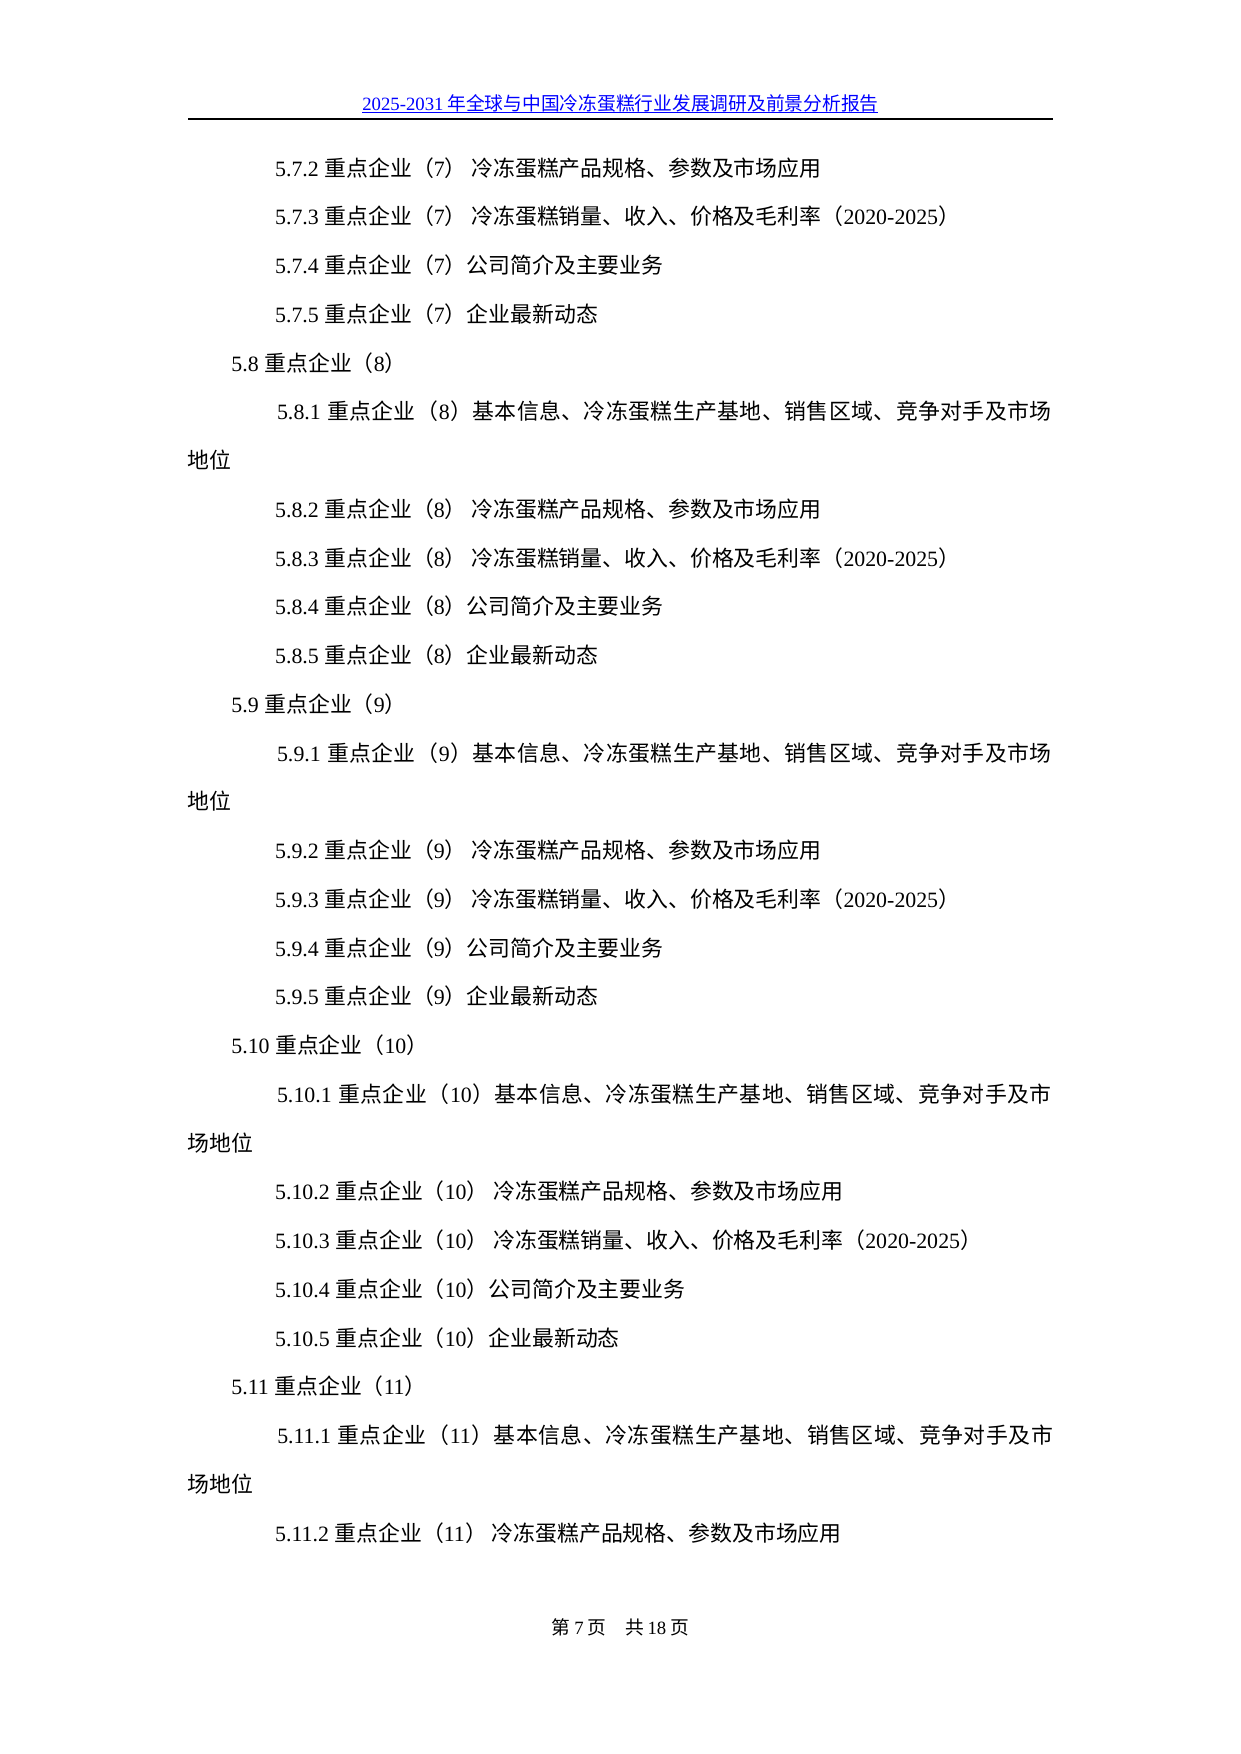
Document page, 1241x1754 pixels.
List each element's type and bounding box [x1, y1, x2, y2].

text [187, 150, 1053, 1548]
